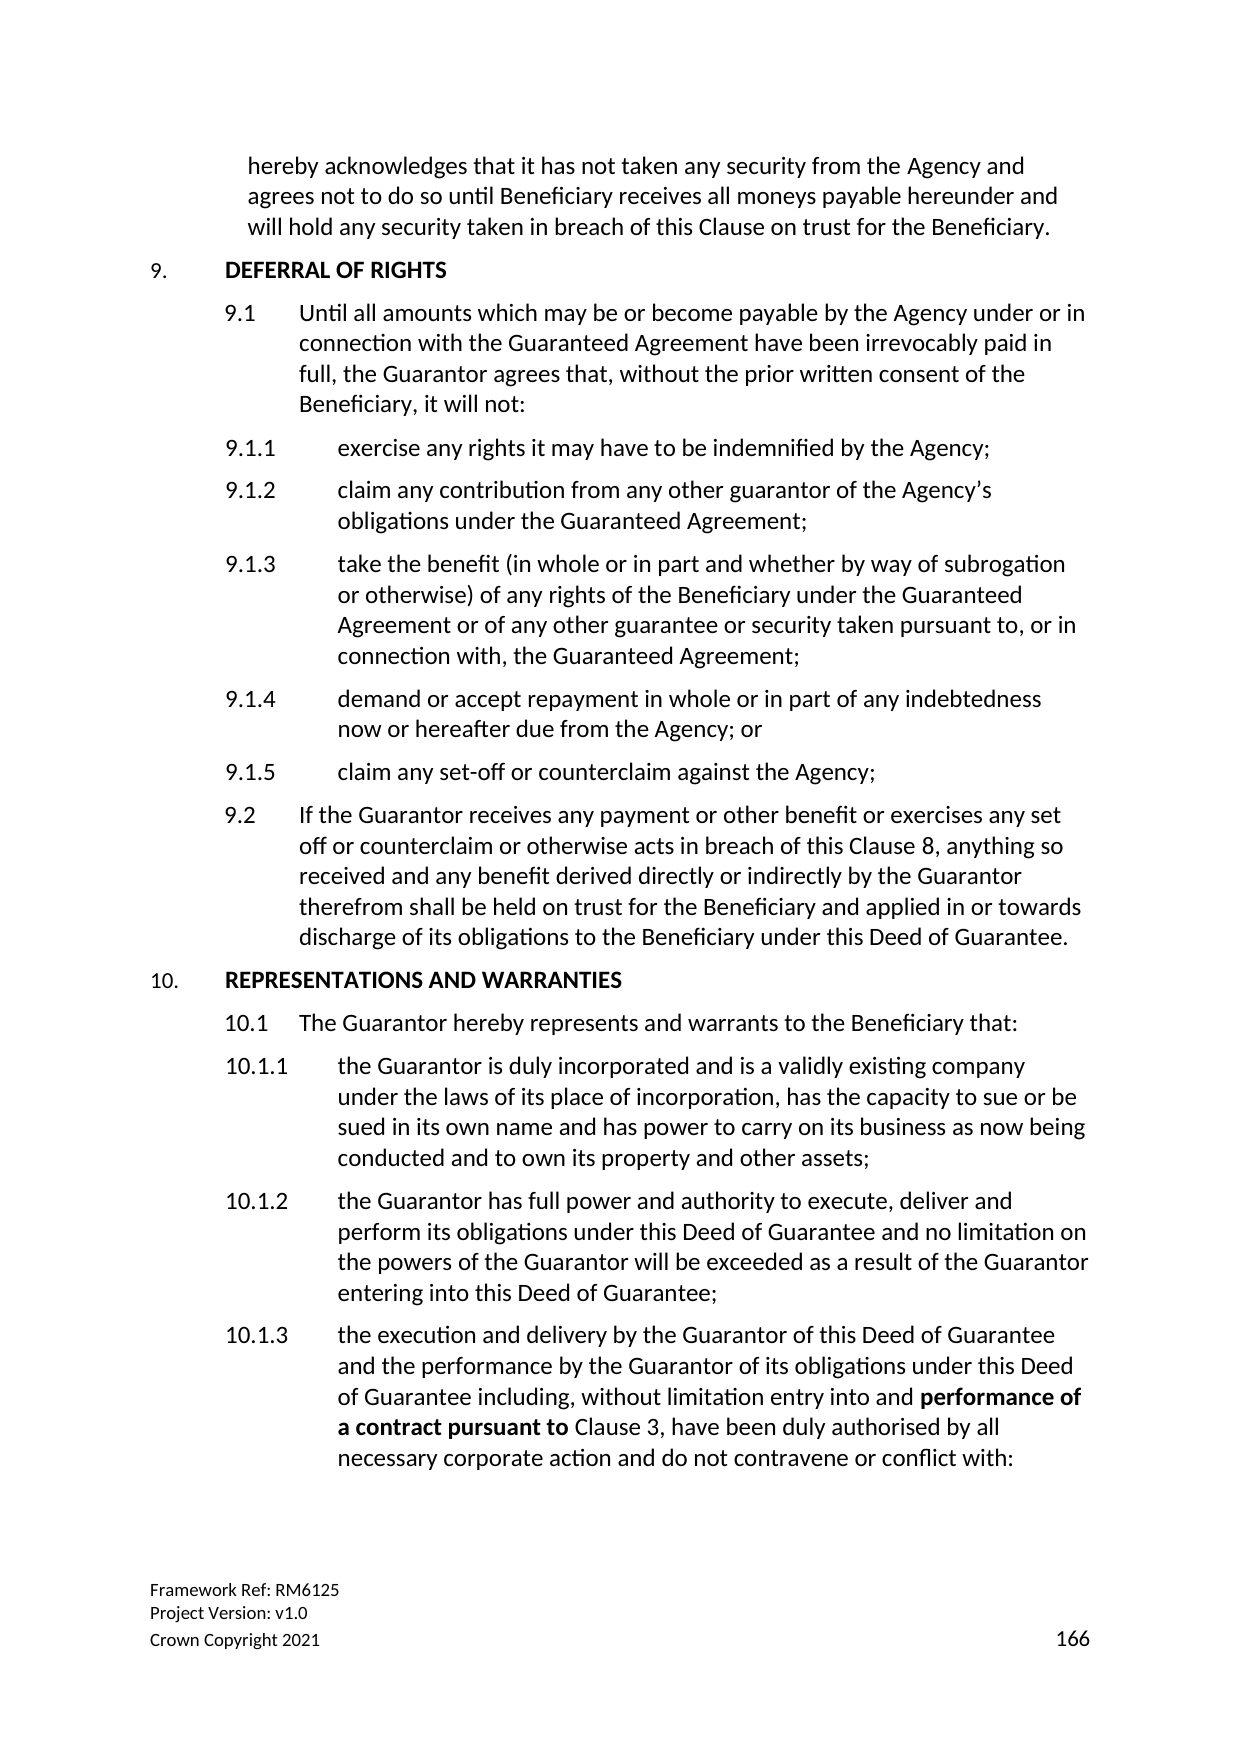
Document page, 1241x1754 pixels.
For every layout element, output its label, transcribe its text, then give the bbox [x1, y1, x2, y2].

list claim any contribution from any other guarantor of the Agency’s obligations under the Guaranteed Agreement; [225, 475, 1090, 536]
list exercise any rights it may have to be indemnified by the Agency; [225, 432, 1090, 462]
list The Guarantor hereby represents and warrants to the Beneficiary that: [224, 1007, 1090, 1038]
list the execution and delivery by the Guarantor of this Deed of Guarantee and the performance by the Guarantor of its obligations under this Deed of Guarantee including, without limitation entry into and performance of a contract pursuant to Clause 3, have been duly authorised by all necessary corporate action and do not contravene or conflict with: [225, 1320, 1090, 1472]
list Until all amounts which may be or become payable by the Agency under or in connection with the Guaranteed Agreement have been irrevocably paid in full, the Guarantor agrees that, without the prior written consent of the Beneficiary, it will not: [224, 297, 1090, 419]
list If the Guarantor receives any payment or other benefit or exercises any set off or counterclaim or otherwise acts in breach of this Clause 8, anything so received and any benefit derived directly or indirectly by the Guarantor therefrom shall be held on trust for the Beneficiary and applied in or towards discharge of its obligations to the Beneficiary under this Deed of Guarantee. [224, 799, 1090, 952]
list DEFERRAL OF RIGHTS [150, 254, 1090, 284]
list claim any set-off or counterclaim against the Agency; [225, 756, 1090, 787]
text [247, 150, 1090, 242]
list take the benefit (in whole or in part and whether by way of subrogation or otherwise) of any rights of the Beneficiary under the Guaranteed Agreement or of any other guarantee or security taken pursuant to, or in connection with, the Guaranteed Agreement; [225, 548, 1090, 670]
list REPRESENTATIONS AND WARRANTIES [150, 964, 1090, 995]
list demand or accept repayment in whole or in part of any indebtedness now or hereafter due from the Agency; or [225, 683, 1090, 744]
list the Guarantor has full power and authority to execute, deliver and perform its obligations under this Deed of Guarantee and no limitation on the powers of the Guarantor will be exceeded as a result of the Guarantor entering into this Deed of Guarantee; [225, 1185, 1090, 1307]
list the Guarantor is duly incorporated and is a validly existing company under the laws of its place of incorporation, has the capacity to sue or be sued in its own name and has power to carry on its business as now being conducted and to own its property and other assets; [225, 1051, 1090, 1173]
